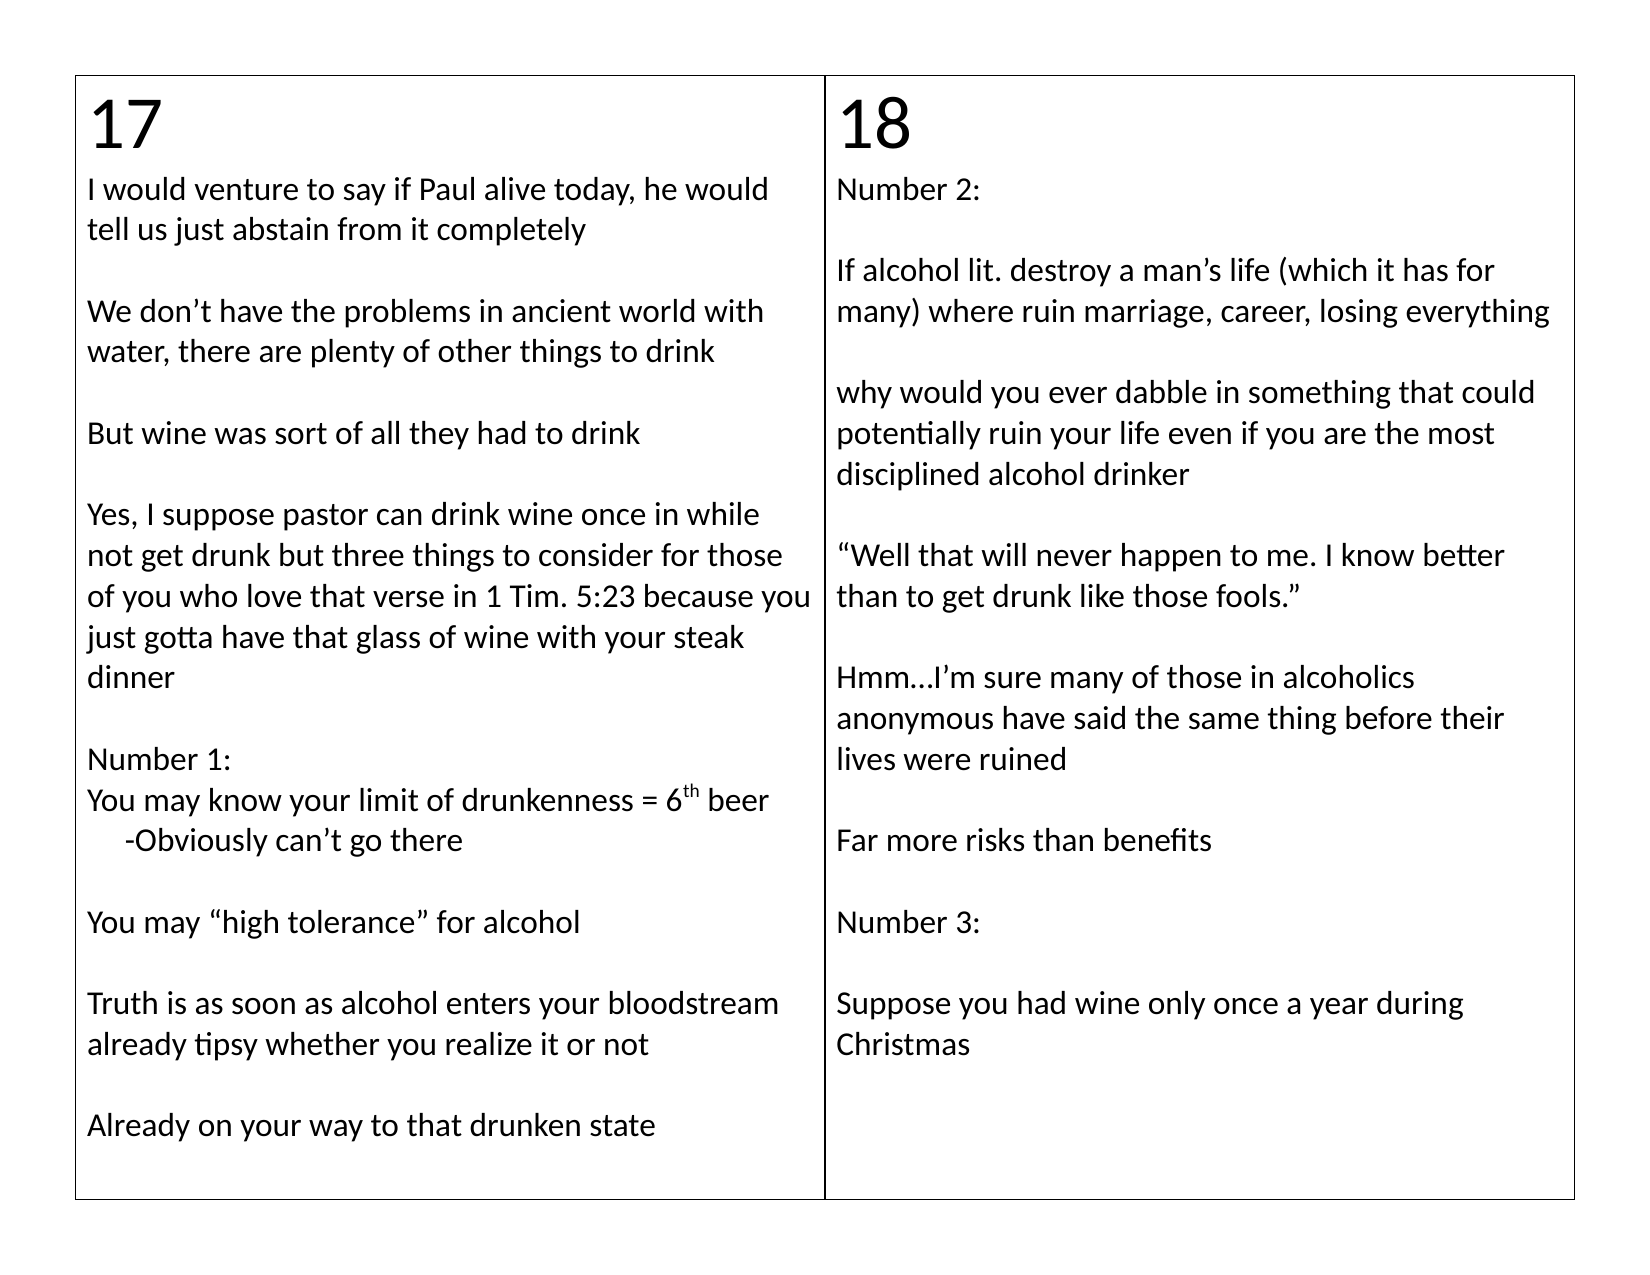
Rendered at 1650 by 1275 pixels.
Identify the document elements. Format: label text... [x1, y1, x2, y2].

table_cell 17 I would venture to say if Paul alive today, he would tell us just abstain from it completely We don’t have the problems in ancient world with water, there are plenty of other things to drink But wine was sort of all they had to drink Yes, I suppose pastor can drink wine once in while not get drunk but three things to consider for those of you who love that verse in 1 Tim. 5:23 because you just gotta have that glass of wine with your steak dinner Number 1: You may know your limit of drunkenness = 6th beer -Obviously can’t go there You may “high tolerance” for alcohol Truth is as soon as alcohol enters your bloodstream already tipsy whether you realize it or not Already on your way to that drunken state [76, 76, 824, 1199]
table_cell 18 Number 2: If alcohol lit. destroy a man’s life (which it has for many) where ruin marriage, career, losing everything why would you ever dabble in something that could potentially ruin your life even if you are the most disciplined alcohol drinker “Well that will never happen to me. I know better than to get drunk like those fools.” Hmm…I’m sure many of those in alcoholics anonymous have said the same thing before their lives were ruined Far more risks than benefits Number 3: Suppose you had wine only once a year during Christmas [826, 76, 1574, 1199]
